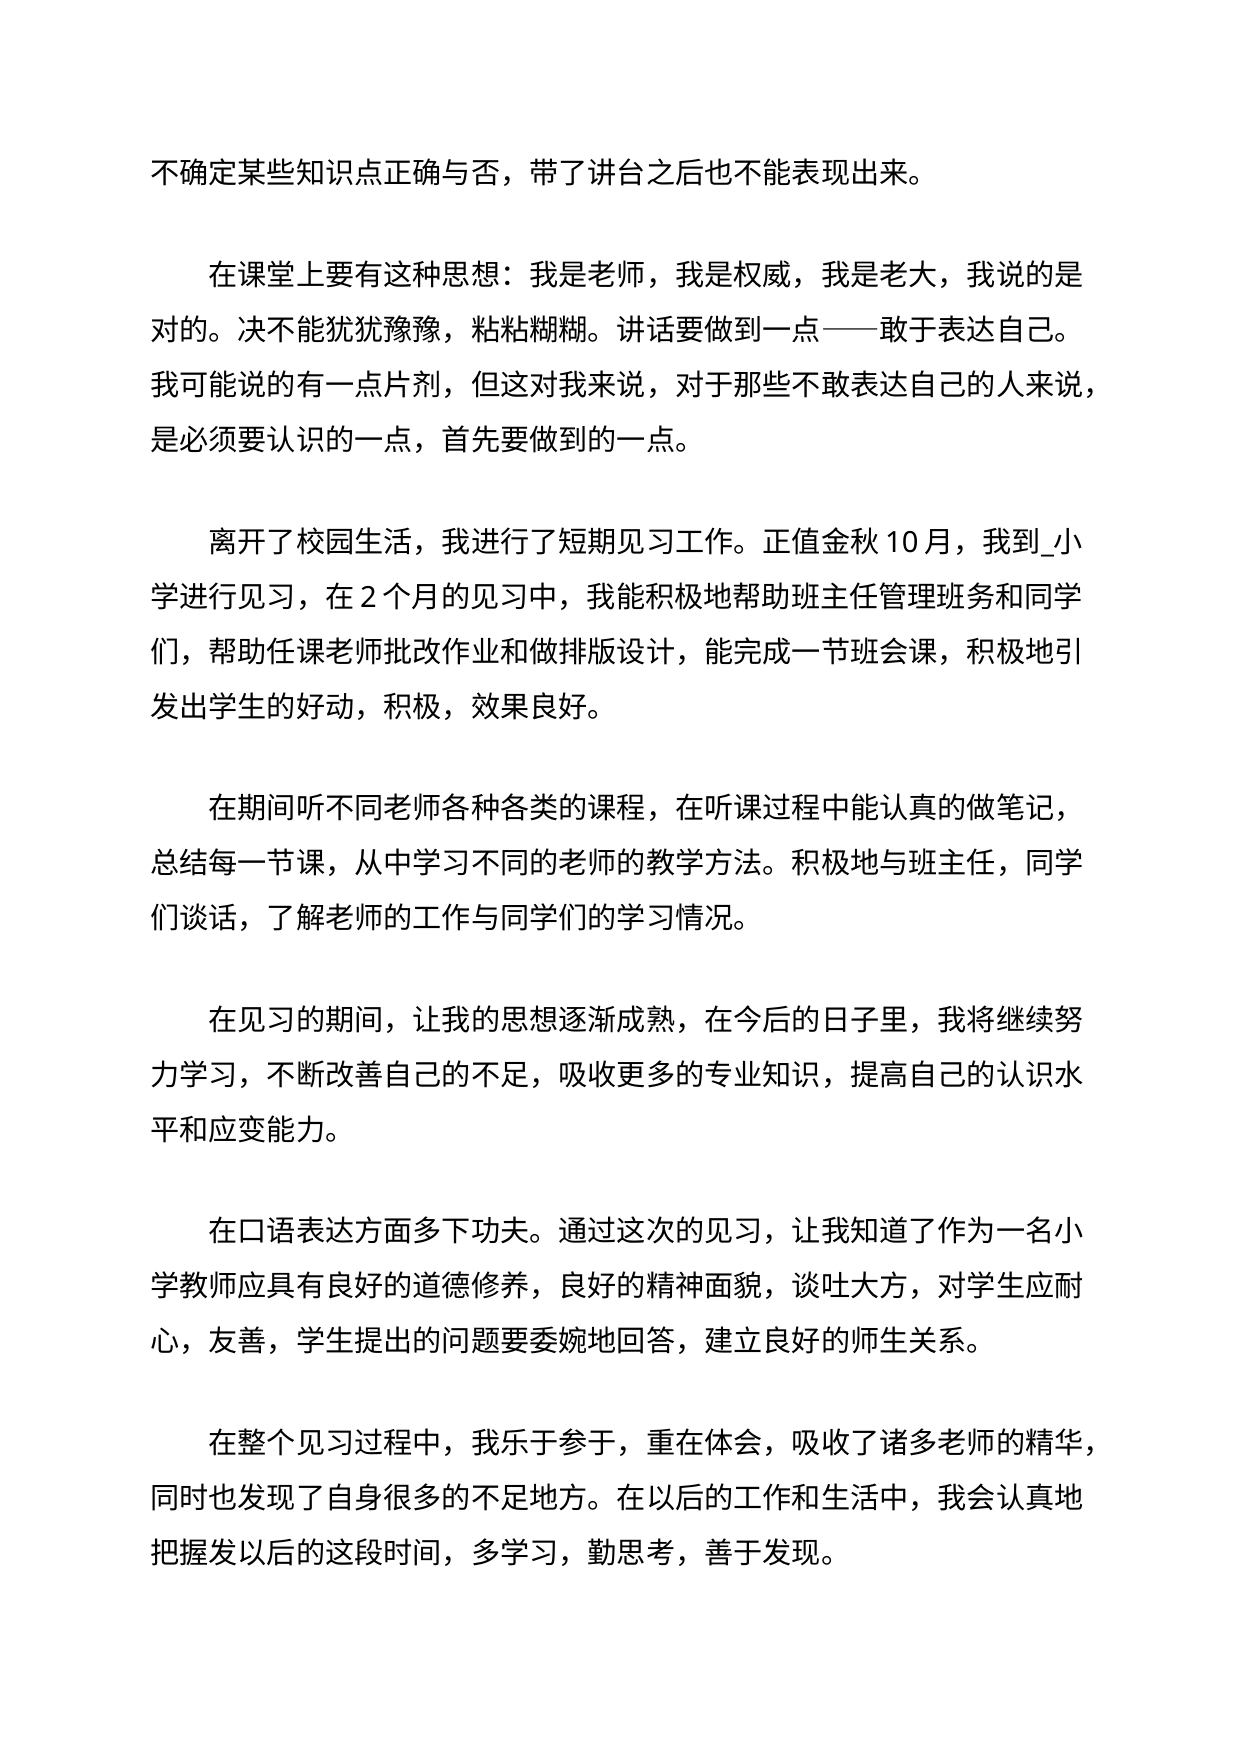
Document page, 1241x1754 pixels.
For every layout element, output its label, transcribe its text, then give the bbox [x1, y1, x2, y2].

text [150, 150, 1090, 192]
text 在整个见习过程中，我乐于参于，重在体会，吸收了诸多老师的精华，同时也发现了自身很多的不足地方。在以后的工作和生活中，我会认真地把握发以后的这段时间，多学习，勤思考，善于发现。 [150, 1419, 1090, 1572]
text 在口语表达方面多下功夫。通过这次的见习，让我知道了作为一名小学教师应具有良好的道德修养，良好的精神面貌，谈吐大方，对学生应耐心，友善，学生提出的问题要委婉地回答，建立良好的师生关系。 [150, 1208, 1090, 1360]
text 在课堂上要有这种思想：我是老师，我是权威，我是老大，我说的是对的。决不能犹犹豫豫，粘粘糊糊。讲话要做到一点——敢于表达自己。我可能说的有一点片剂，但这对我来说，对于那些不敢表达自己的人来说，是必须要认识的一点，首先要做到的一点。 [150, 252, 1090, 459]
text 在期间听不同老师各种各类的课程，在听课过程中能认真的做笔记，总结每一节课，从中学习不同的老师的教学方法。积极地与班主任，同学们谈话，了解老师的工作与同学们的学习情况。 [150, 785, 1090, 937]
text 在见习的期间，让我的思想逐渐成熟，在今后的日子里，我将继续努力学习，不断改善自己的不足，吸收更多的专业知识，提高自己的认识水平和应变能力。 [150, 996, 1090, 1148]
text 离开了校园生活，我进行了短期见习工作。正值金秋10月，我到_小学进行见习，在2个月的见习中，我能积极地帮助班主任管理班务和同学们，帮助任课老师批改作业和做排版设计，能完成一节班会课，积极地引发出学生的好动，积极，效果良好。 [150, 518, 1090, 725]
